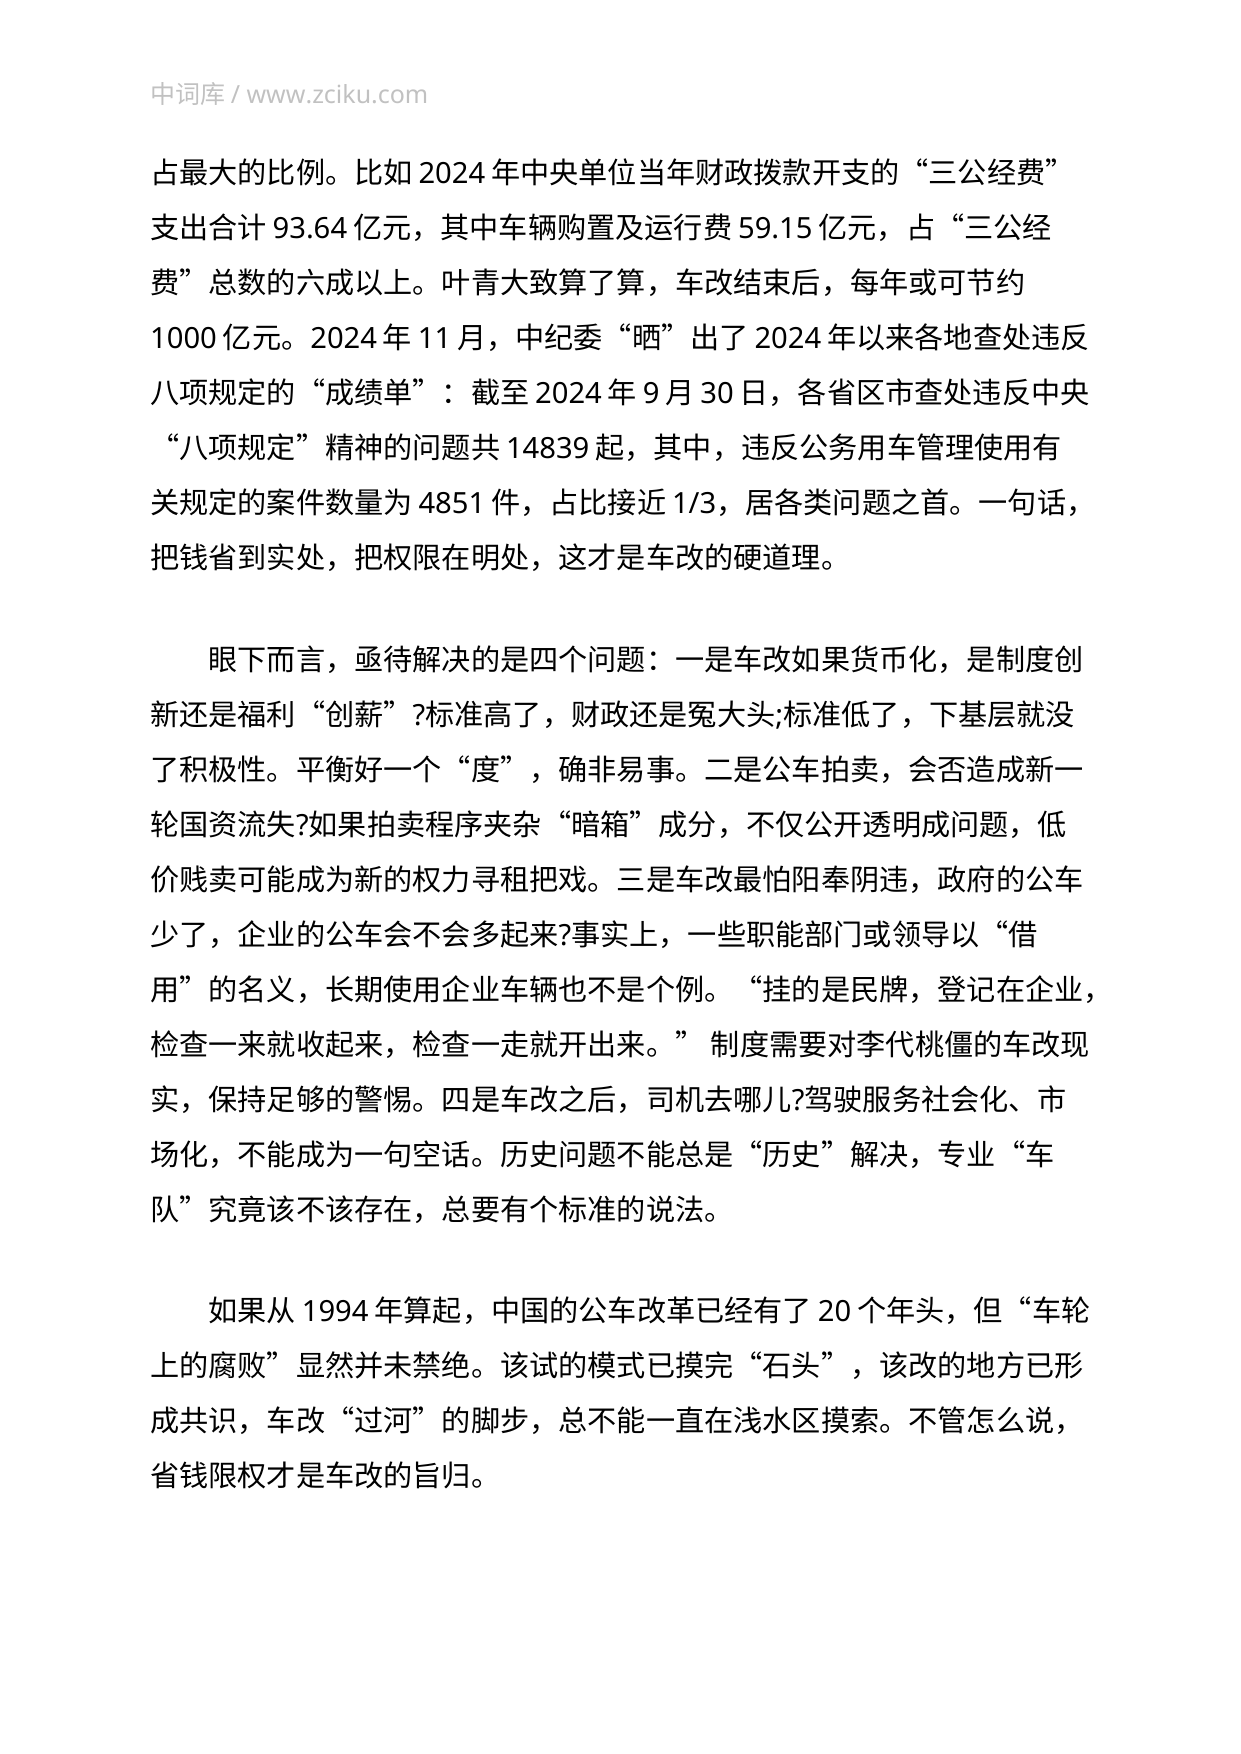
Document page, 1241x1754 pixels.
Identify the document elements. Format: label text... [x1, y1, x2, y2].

text 眼下而言，亟待解决的是四个问题：一是车改如果货币化，是制度创新还是福利“创薪”?标准高了，财政还是冤大头;标准低了，下基层就没了积极性。平衡好一个“度”，确非易事。二是公车拍卖，会否造成新一轮国资流失?如果拍卖程序夹杂“暗箱”成分，不仅公开透明成问题，低价贱卖可能成为新的权力寻租把戏。三是车改最怕阳奉阴违，政府的公车少了，企业的公车会不会多起来?事实上，一些职能部门或领导以“借用”的名义，长期使用企业车辆也不是个例。“挂的是民牌，登记在企业，检查一来就收起来，检查一走就开出来。” 制度需要对李代桃僵的车改现实，保持足够的警惕。四是车改之后，司机去哪儿?驾驶服务社会化、市场化，不能成为一句空话。历史问题不能总是“历史”解决，专业“车队”究竟该不该存在，总要有个标准的说法。 [150, 637, 1090, 1228]
text 如果从1994年算起，中国的公车改革已经有了20个年头，但“车轮上的腐败”显然并未禁绝。该试的模式已摸完“石头”，该改的地方已形成共识，车改“过河”的脚步，总不能一直在浅水区摸索。不管怎么说，省钱限权才是车改的旨归。 [150, 1288, 1090, 1495]
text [150, 150, 1090, 577]
